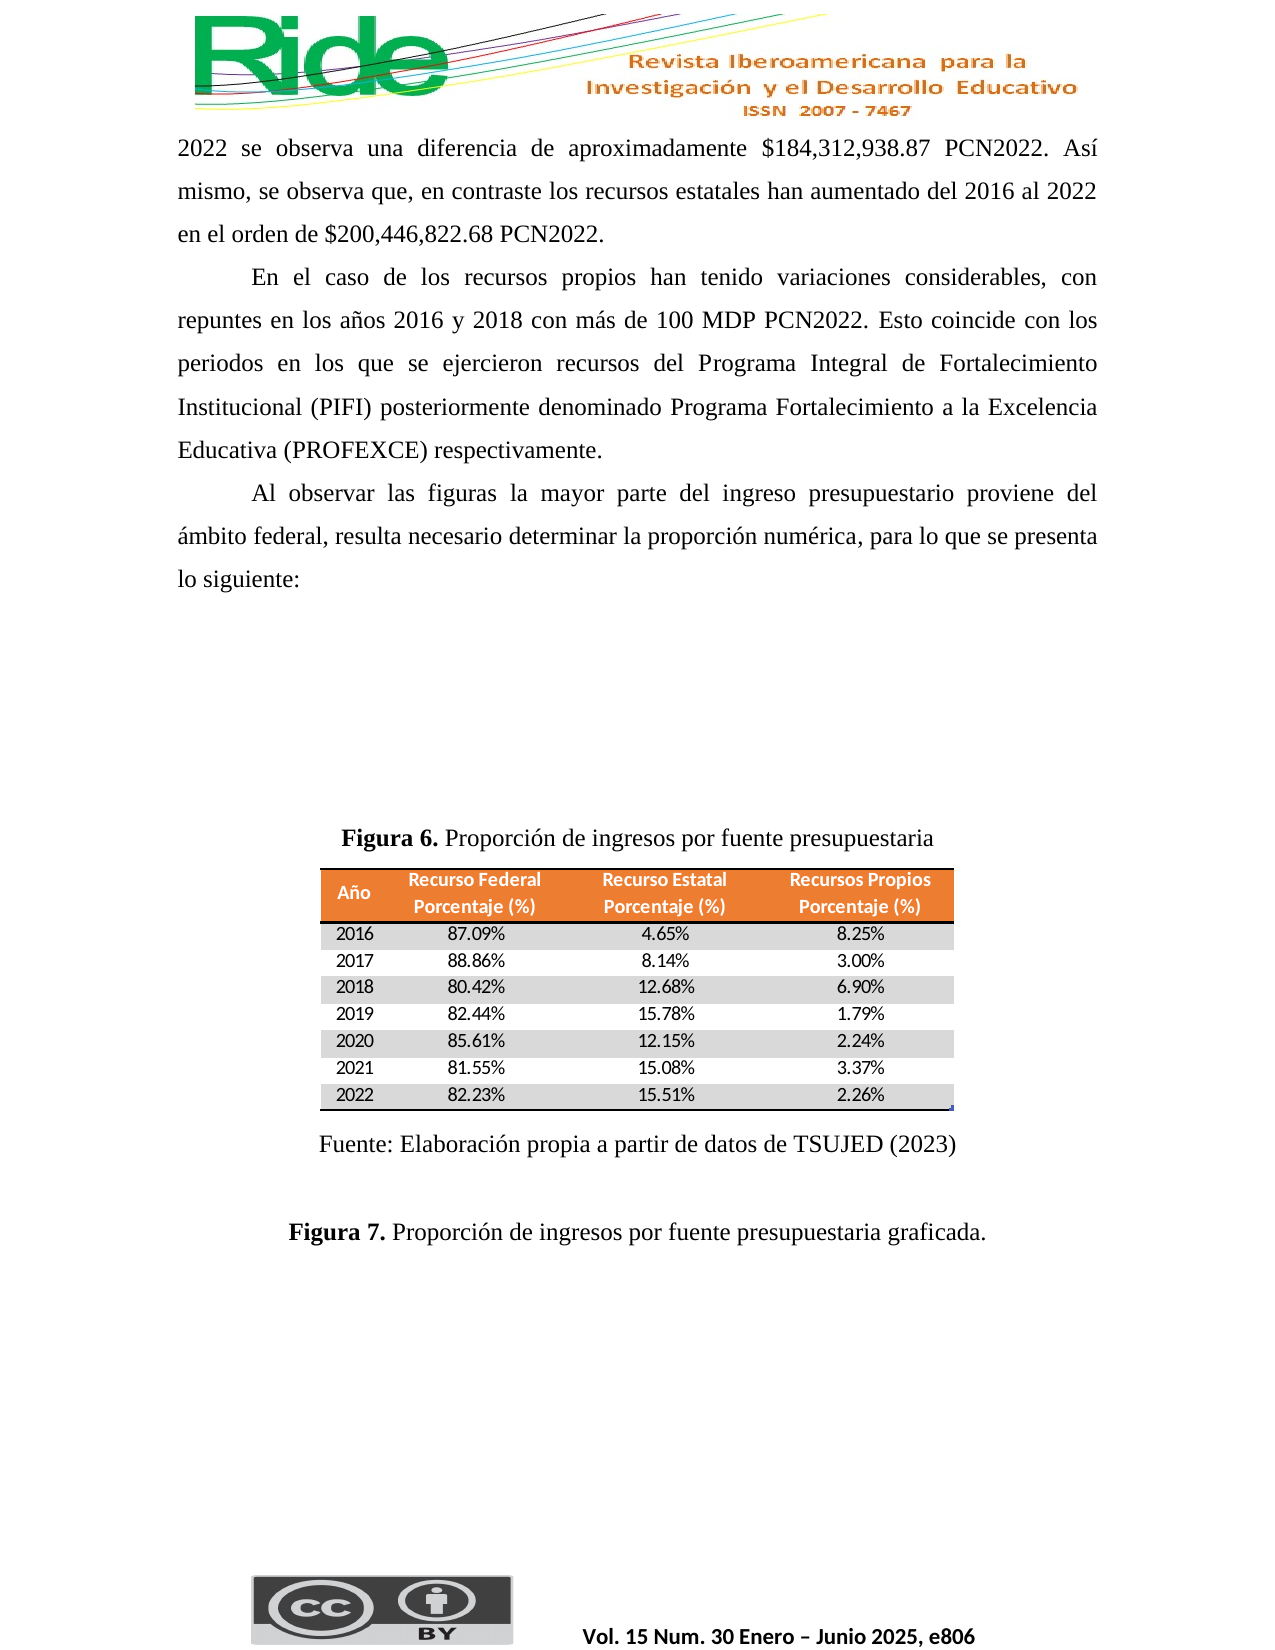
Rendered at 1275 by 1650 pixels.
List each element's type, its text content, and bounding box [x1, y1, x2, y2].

text Fuente: Elaboración propia a partir de datos de TSUJED (2023) [177, 1129, 1098, 1157]
picture [194, 14, 1081, 119]
text Al observar las figuras la mayor parte del ingreso presupuestario proviene del ámbito federal, resulta necesario determinar la proporción numérica, para lo que se presenta lo siguiente: [177, 478, 1098, 593]
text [177, 133, 1098, 248]
text Figura 6. Proporción de ingresos por fuente presupuestaria [177, 823, 1098, 852]
text Figura 7. Proporción de ingresos por fuente presupuestaria graficada. [177, 1217, 1098, 1246]
picture [251, 1575, 514, 1645]
text En el caso de los recursos propios han tenido variaciones considerables, con repuntes en los años 2016 y 2018 con más de 100 MDP PCN2022. Esto coincide con los periodos en los que se ejercieron recursos del Programa Integral de Fortalecimiento Institucional (PIFI) posteriormente denominado Programa Fortalecimiento a la Excelencia Educativa (PROFEXCE) respectivamente. [177, 262, 1098, 463]
